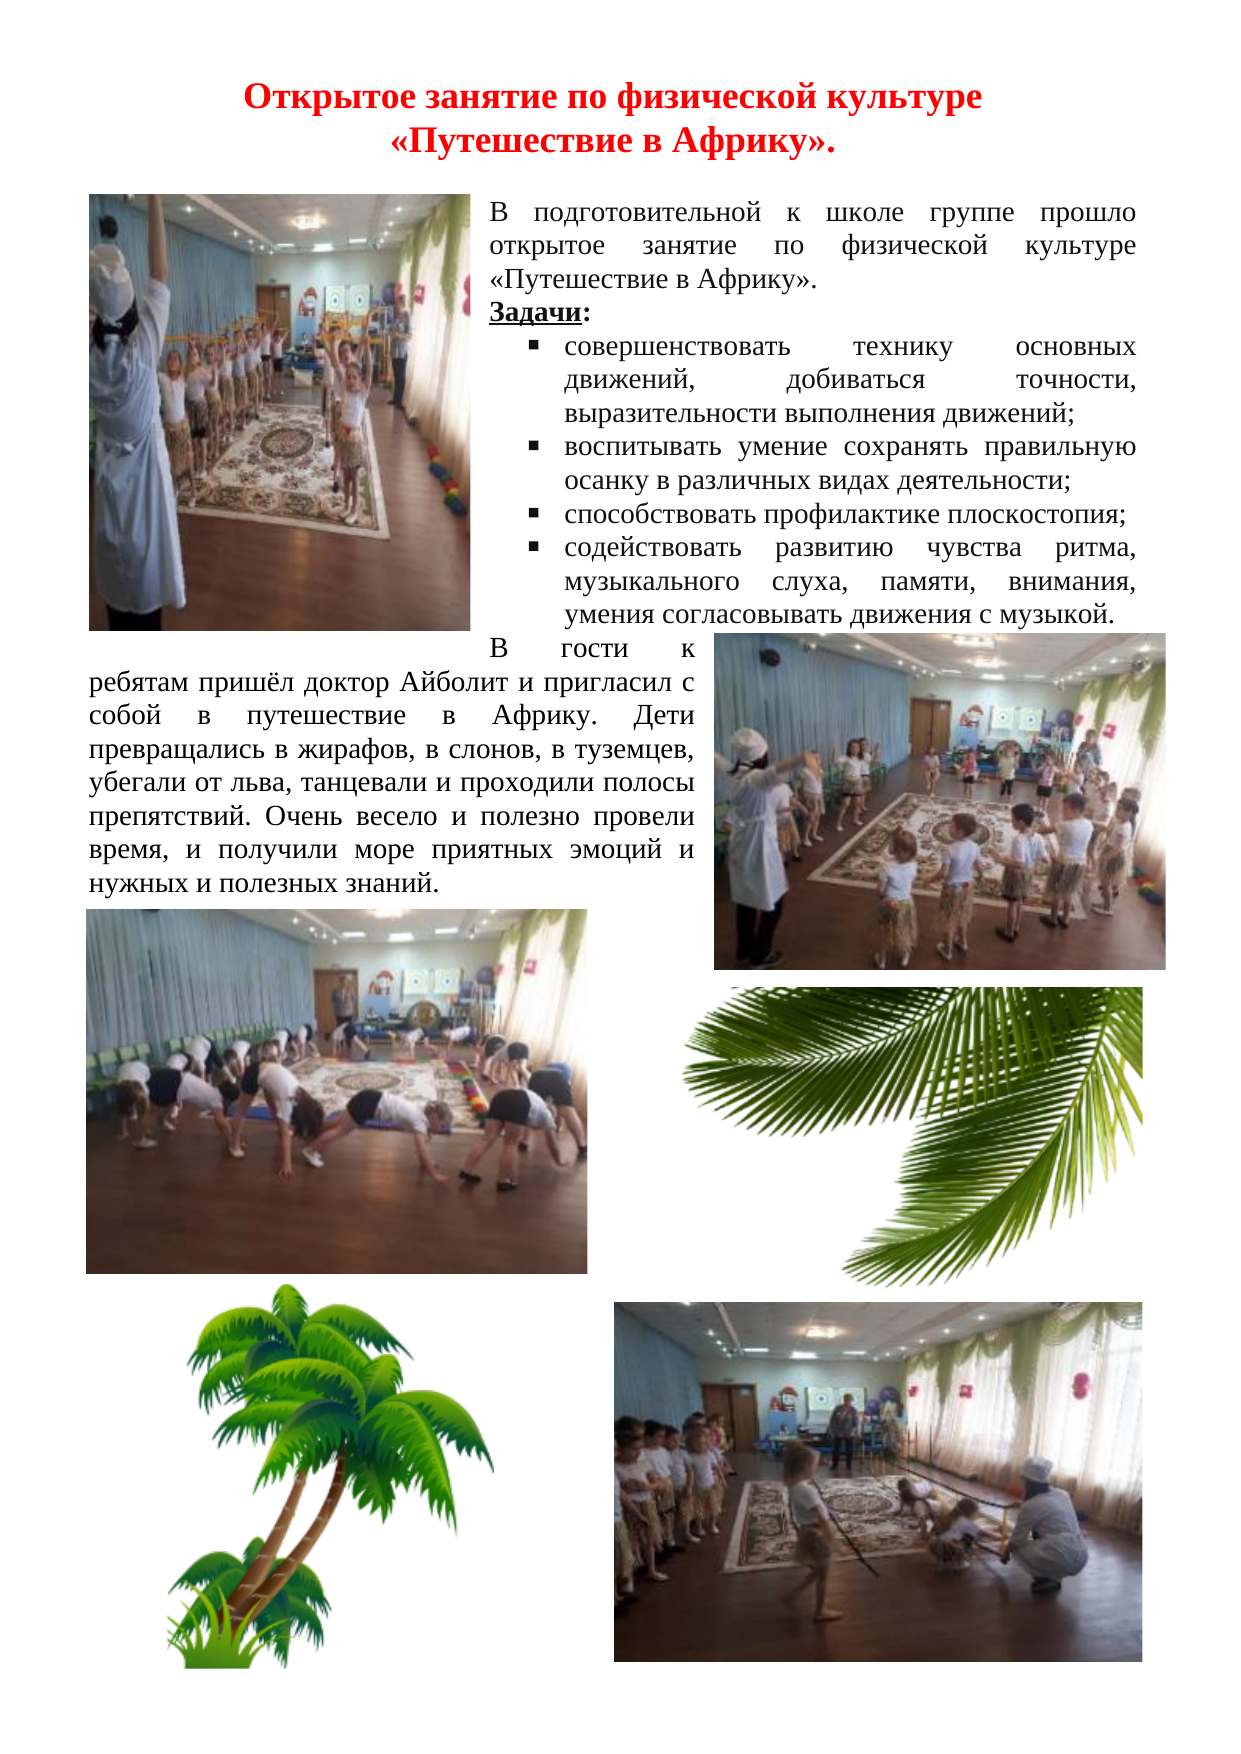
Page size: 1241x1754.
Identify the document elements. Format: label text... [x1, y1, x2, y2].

picture [89, 194, 471, 631]
picture [167, 1284, 494, 1669]
picture [86, 909, 588, 1274]
text В подготовительной к школе группе прошло открытое занятие по физической культуре «Путешествие в Африку». [471, 194, 1137, 294]
text В гости к ребятам пришёл доктор Айболит и пригласил с собой в путешествие в Африку. Дети превращались в жирафов, в слонов, в туземцев, убегали от льва, танцевали и проходили полосы препятствий. Очень весело и полезно провели время, и получили море приятных эмоций и нужных и полезных знаний. [89, 630, 1137, 898]
list совершенствовать технику основных движений, добиваться точности, выразительности выполнения движений; [471, 328, 1137, 428]
list способствовать профилактике плоскостопия; [471, 496, 1137, 529]
picture [714, 633, 1166, 970]
list содействовать развитию чувства ритма, музыкального слуха, памяти, внимания, умения согласовывать движения с музыкой. [471, 529, 1137, 630]
text «Путешествие в Африку». [89, 117, 1137, 160]
list воспитывать умение сохранять правильную осанку в различных видах деятельности; [471, 428, 1137, 496]
text Задачи: [471, 294, 1137, 328]
picture [614, 987, 1143, 1662]
text Открытое занятие по физической культуре [89, 74, 1137, 117]
